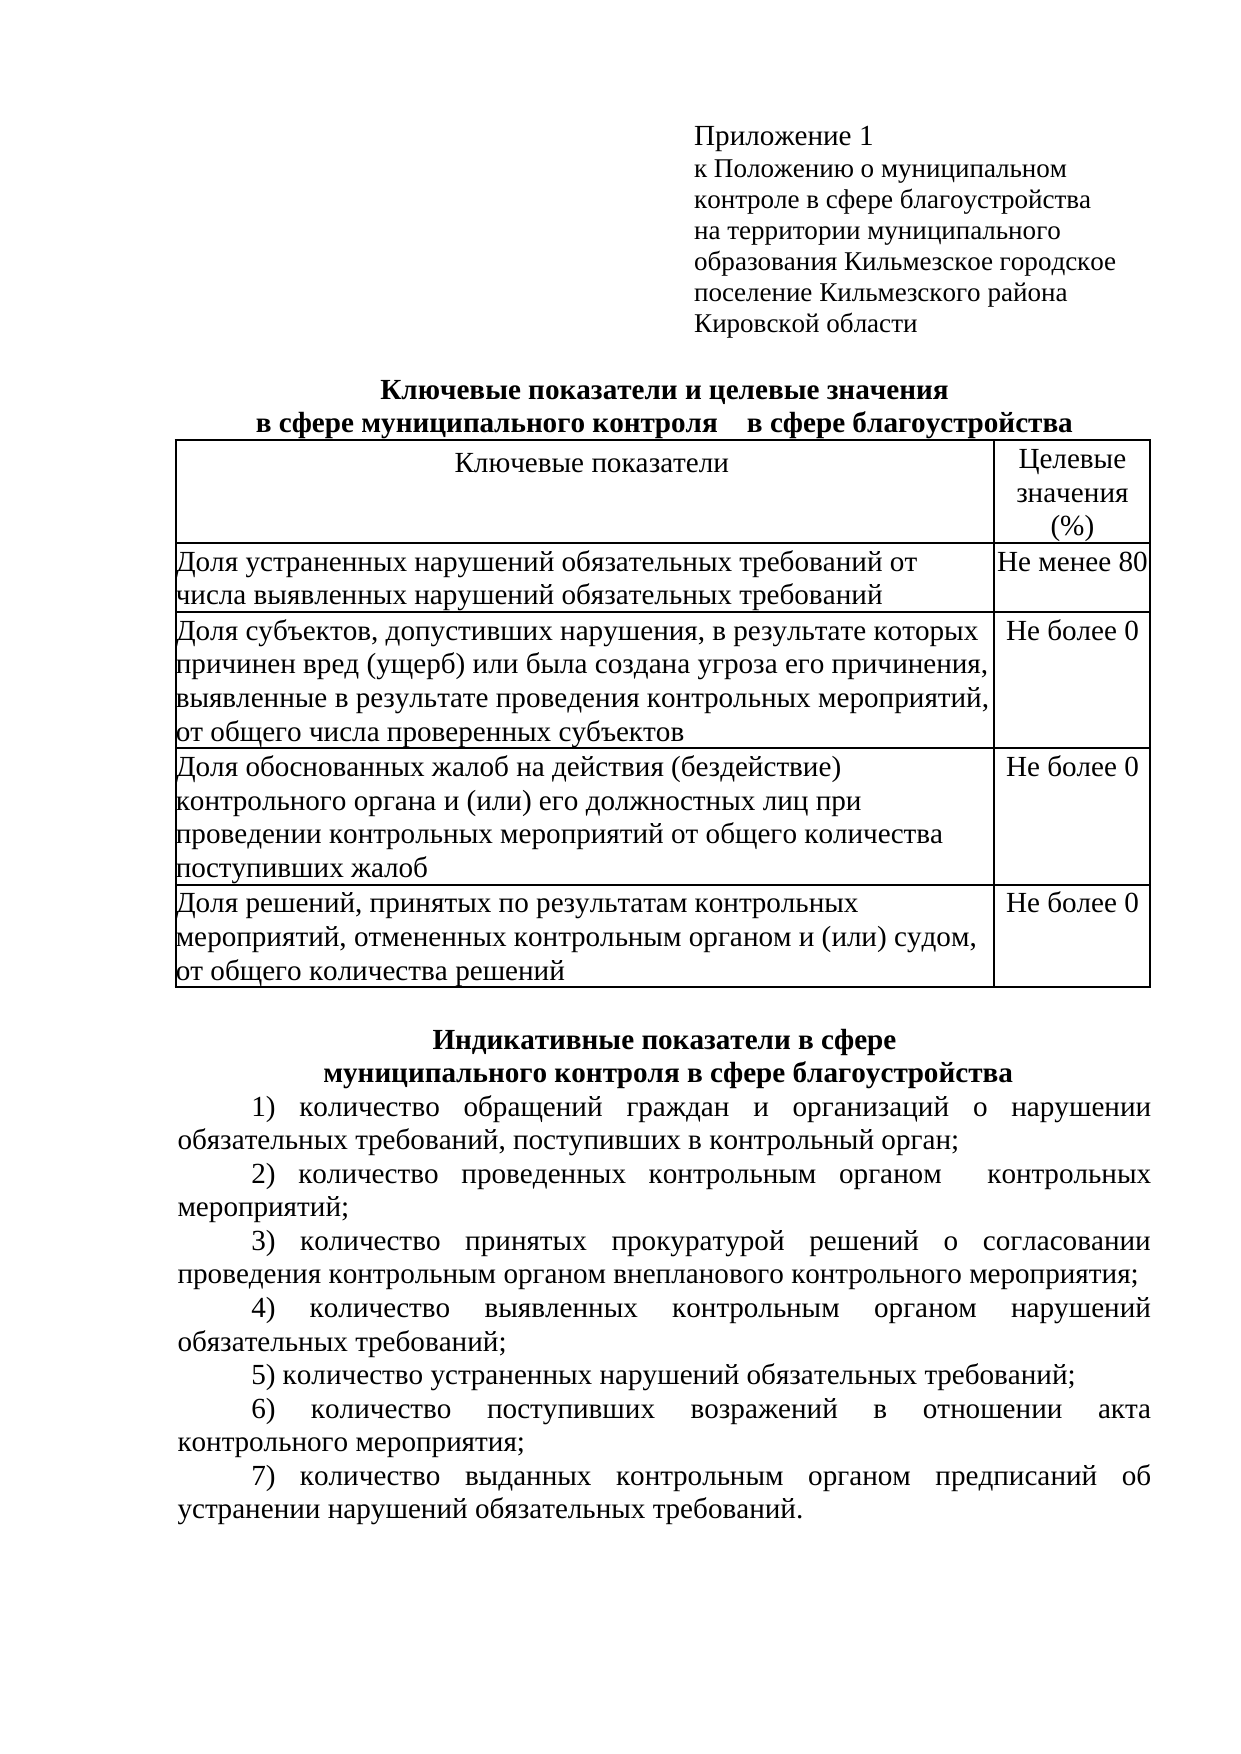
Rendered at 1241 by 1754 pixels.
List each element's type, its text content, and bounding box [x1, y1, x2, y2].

text поселение Кильмезского района [177, 276, 1152, 307]
table_cell Не менее 80 [995, 544, 1149, 611]
text 1) количество обращений граждан и организаций о нарушении обязательных требований, поступивших в контрольный орган; [177, 1089, 1152, 1156]
text Приложение 1 [177, 118, 1152, 152]
table_cell Доля устраненных нарушений обязательных требований от числа выявленных нарушений обязательных требований [177, 544, 993, 611]
text 7) количество выданных контрольным органом предписаний об устранении нарушений обязательных требований. [177, 1458, 1152, 1525]
text образования Кильмезское городское [177, 245, 1152, 276]
table_cell Доля обоснованных жалоб на действия (бездействие) контрольного органа и (или) его должностных лиц при проведении контрольных мероприятий от общего количества поступивших жалоб [177, 749, 993, 883]
table_cell Доля решений, принятых по результатам контрольных мероприятий, отмененных контрольным органом и (или) судом, от общего количества решений [177, 886, 993, 986]
text муниципального контроля в сфере благоустройства [177, 1055, 1152, 1089]
table_header Ключевые показатели [177, 441, 993, 542]
text 4) количество выявленных контрольным органом нарушений обязательных требований; [177, 1290, 1152, 1357]
text на территории муниципального [177, 214, 1152, 245]
text 3) количество принятых прокуратурой решений о согласовании проведения контрольным органом внепланового контрольного мероприятия; [177, 1223, 1152, 1290]
table_cell Не более 0 [995, 613, 1149, 747]
text Ключевые показатели и целевые значения [177, 372, 1152, 406]
table_cell Не более 0 [995, 749, 1149, 883]
text в сфере муниципального контроля в сфере благоустройства [177, 406, 1152, 439]
text Индикативные показатели в сфере [177, 1022, 1152, 1055]
text 6) количество поступивших возражений в отношении акта контрольного мероприятия; [177, 1391, 1152, 1458]
table_header Целевые значения (%) [995, 441, 1149, 542]
table_cell Доля субъектов, допустивших нарушения, в результате которых причинен вред (ущерб) или была создана угроза его причинения, выявленные в результате проведения контрольных мероприятий, от общего числа проверенных субъектов [177, 613, 993, 747]
table_cell Не более 0 [995, 886, 1149, 986]
text к Положению о муниципальном [177, 152, 1152, 183]
text 5) количество устраненных нарушений обязательных требований; [177, 1357, 1152, 1391]
text Кировской области [177, 307, 1152, 338]
text контроле в сфере благоустройства [177, 183, 1152, 214]
text 2) количество проведенных контрольным органом контрольных мероприятий; [177, 1156, 1152, 1223]
